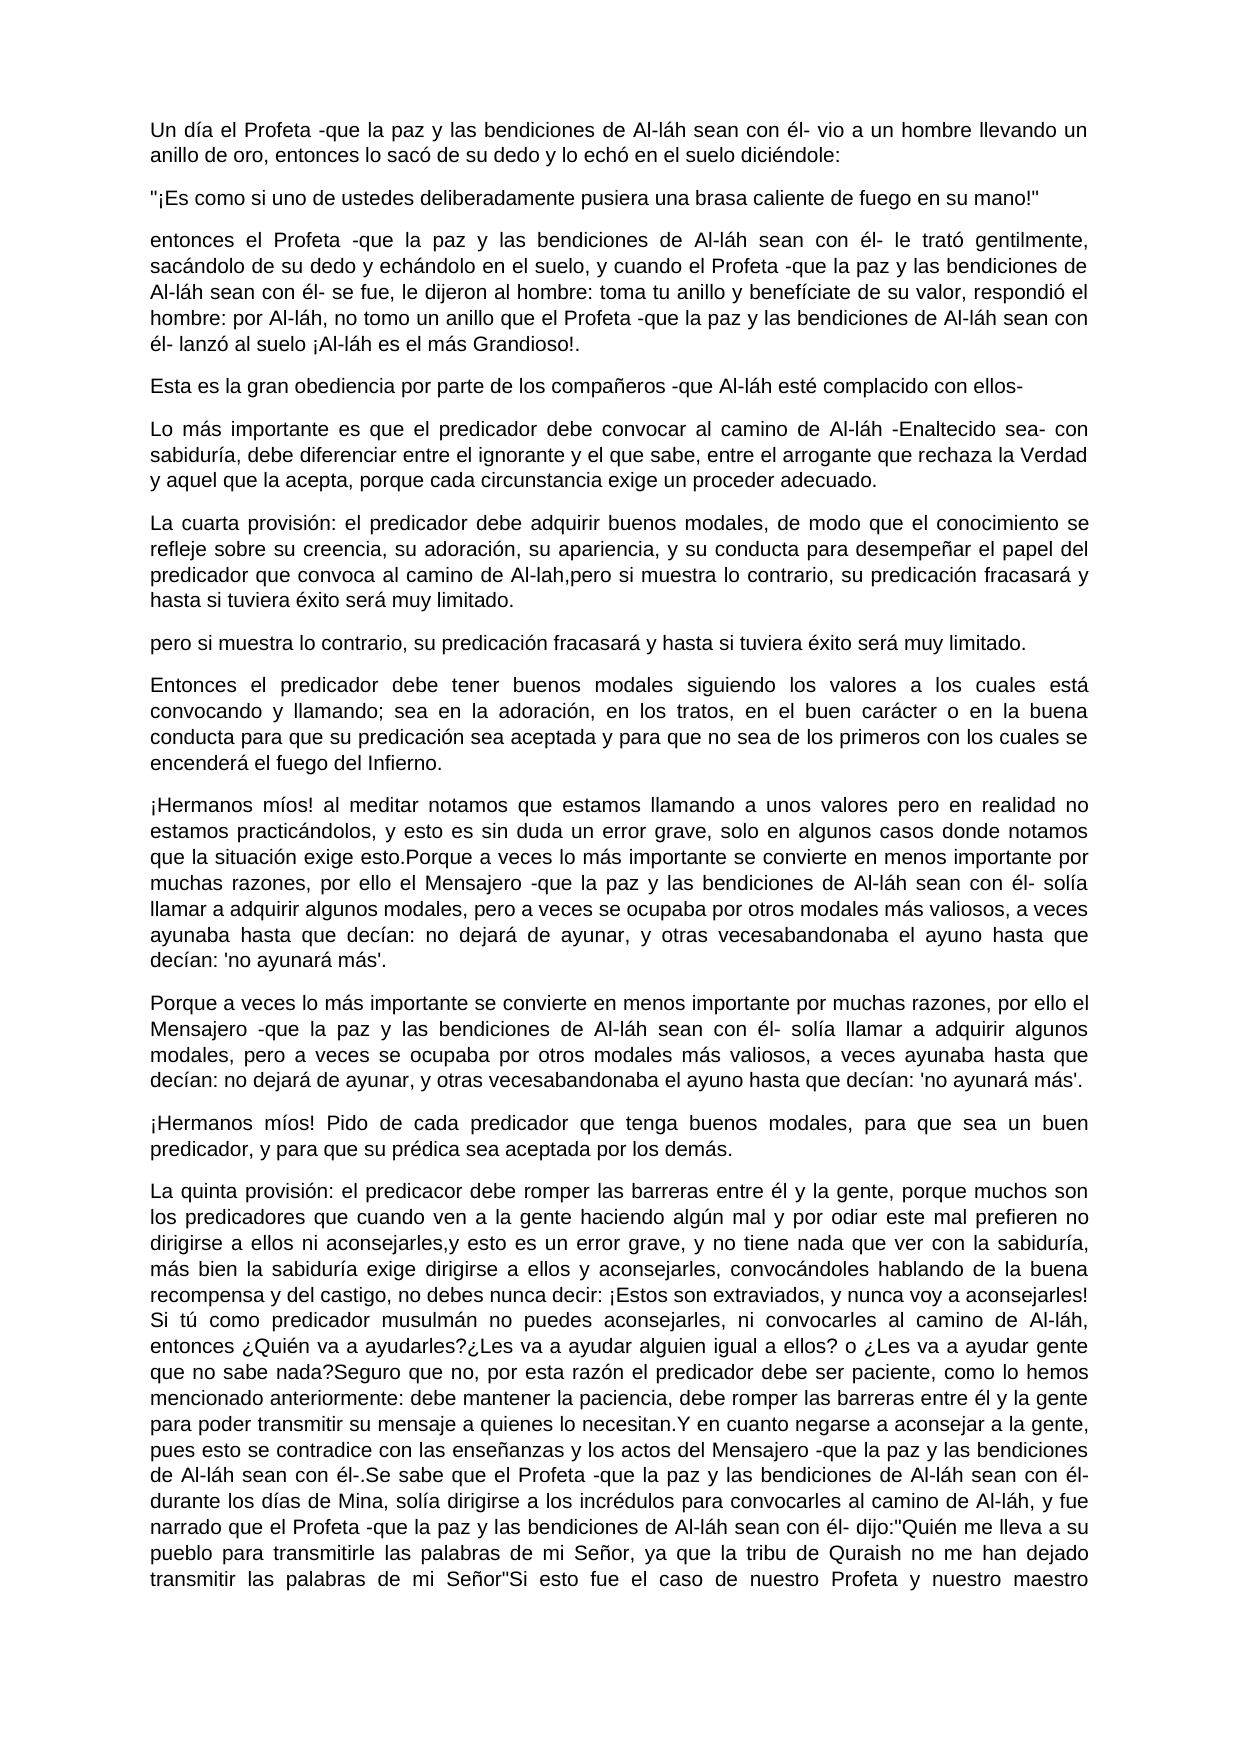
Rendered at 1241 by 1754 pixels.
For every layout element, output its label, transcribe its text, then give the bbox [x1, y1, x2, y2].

text Lo más importante es que el predicador debe convocar al camino de Al-láh -Enaltecido sea- con sabiduría, debe diferenciar entre el ignorante y el que sabe, entre el arrogante que rechaza la Verdad y aquel que la acepta, porque cada circunstancia exige un proceder adecuado. [150, 417, 1090, 492]
text pero si muestra lo contrario, su predicación fracasará y hasta si tuviera éxito será muy limitado. [150, 631, 1090, 655]
text ¡Hermanos míos! al meditar notamos que estamos llamando a unos valores pero en realidad no estamos practicándolos, y esto es sin duda un error grave, solo en algunos casos donde notamos que la situación exige esto.Porque a veces lo más importante se convierte en menos importante por muchas razones, por ello el Mensajero -que la paz y las bendiciones de Al-láh sean con él- solía llamar a adquirir algunos modales, pero a veces se ocupaba por otros modales más valiosos, a veces ayunaba hasta que decían: no dejará de ayunar, y otras vecesabandonaba el ayuno hasta que decían: 'no ayunará más'. [150, 793, 1090, 972]
text Un día el Profeta -que la paz y las bendiciones de Al-láh sean con él- vio a un hombre llevando un anillo de oro, entonces lo sacó de su dedo y lo echó en el suelo diciéndole: [150, 117, 1090, 167]
text Porque a veces lo más importante se convierte en menos importante por muchas razones, por ello el Mensajero -que la paz y las bendiciones de Al-láh sean con él- solía llamar a adquirir algunos modales, pero a veces se ocupaba por otros modales más valiosos, a veces ayunaba hasta que decían: no dejará de ayunar, y otras vecesabandonaba el ayuno hasta que decían: 'no ayunará más'. [150, 991, 1090, 1092]
text ¡Hermanos míos! Pido de cada predicador que tenga buenos modales, para que sea un buen predicador, y para que su prédica sea aceptada por los demás. [150, 1111, 1090, 1161]
text La cuarta provisión: el predicador debe adquirir buenos modales, de modo que el conocimiento se refleje sobre su creencia, su adoración, su apariencia, y su conducta para desempeñar el papel del predicador que convoca al camino de Al-lah,pero si muestra lo contrario, su predicación fracasará y hasta si tuviera éxito será muy limitado. [150, 511, 1090, 612]
text entonces el Profeta -que la paz y las bendiciones de Al-láh sean con él- le trató gentilmente, sacándolo de su dedo y echándolo en el suelo, y cuando el Profeta -que la paz y las bendiciones de Al-láh sean con él- se fue, le dijeron al hombre: toma tu anillo y benefíciate de su valor, respondió el hombre: por Al-láh, no tomo un anillo que el Profeta -que la paz y las bendiciones de Al-láh sean con él- lanzó al suelo ¡Al-láh es el más Grandioso!. [150, 228, 1090, 356]
text "¡Es como si uno de ustedes deliberadamente pusiera una brasa caliente de fuego en su mano!" [150, 186, 1090, 210]
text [150, 1179, 1090, 1591]
text Entonces el predicador debe tener buenos modales siguiendo los valores a los cuales está convocando y llamando; sea en la adoración, en los tratos, en el buen carácter o en la buena conducta para que su predicación sea aceptada y para que no sea de los primeros con los cuales se encenderá el fuego del Infierno. [150, 673, 1090, 775]
text Esta es la gran obediencia por parte de los compañeros -que Al-láh esté complacido con ellos- [150, 374, 1090, 398]
